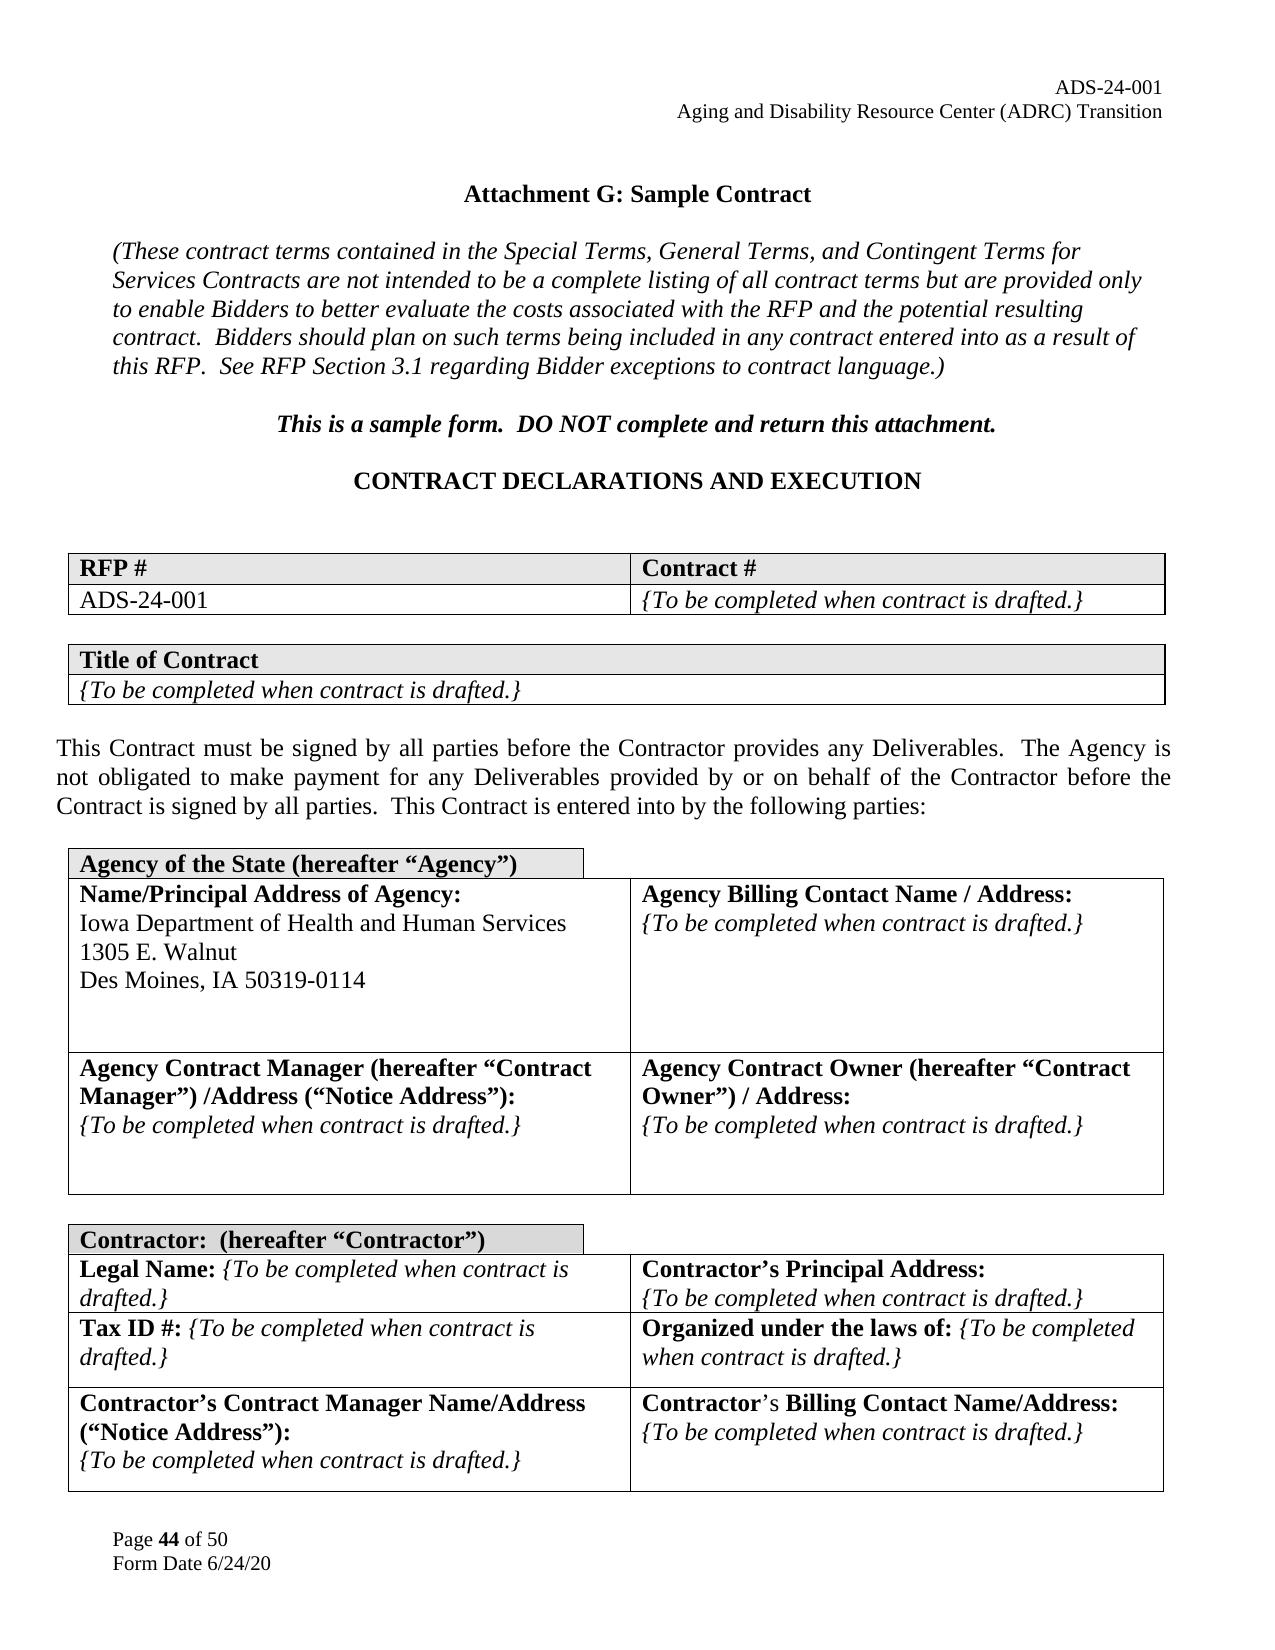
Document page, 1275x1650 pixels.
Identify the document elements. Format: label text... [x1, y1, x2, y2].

table_cell Agency Billing Contact Name / Address: {To be completed when contract is drafted.} [631, 879, 1163, 1052]
table_cell Legal Name: {To be completed when contract is drafted.} [69, 1255, 630, 1312]
table_cell Tax ID #: {To be completed when contract is drafted.} [69, 1313, 630, 1387]
table_cell ADS-24-001 [69, 585, 630, 614]
table_cell Name/Principal Address of Agency: Iowa Department of Health and Human Services 1305 E. Walnut Des Moines, IA 50319-0114 [69, 879, 630, 1052]
table_header Contract # [631, 554, 1164, 584]
text This is a sample form. DO NOT complete and return this attachment. [112, 409, 1162, 437]
table_header Agency of the State (hereafter “Agency”) [69, 849, 583, 878]
subtitle Attachment G: Sample Contract [112, 179, 1162, 207]
table_cell Contractor’s Principal Address: {To be completed when contract is drafted.} [631, 1255, 1163, 1312]
table_header RFP # [69, 554, 630, 584]
table_cell Contractor’s Billing Contact Name/Address: {To be completed when contract is drafted.} [631, 1388, 1163, 1491]
text (These contract terms contained in the Special Terms, General Terms, and Contingent Terms for Services Contracts are not intended to be a complete listing of all contract terms but are provided only to enable Bidders to better evaluate the costs associated with the RFP and the potential resulting contract. Bidders should plan on such terms being included in any contract entered into as a result of this RFP. See RFP Section 3.1 regarding Bidder exceptions to contract language.) [112, 236, 1162, 380]
table_header Contractor: (hereafter “Contractor”) [69, 1225, 583, 1253]
text This Contract must be signed by all parties before the Contractor provides any Deliverables. The Agency is not obligated to make payment for any Deliverables provided by or on behalf of the Contractor before the Contract is signed by all parties. This Contract is entered into by the following parties: [56, 733, 1173, 819]
table_cell Agency Contract Manager (hereafter “Contract Manager”) /Address (“Notice Address”): {To be completed when contract is drafted.} [69, 1053, 630, 1194]
table_cell {To be completed when contract is drafted.} [69, 675, 1164, 703]
table_cell Agency Contract Owner (hereafter “Contract Owner”) / Address: {To be completed when contract is drafted.} [631, 1053, 1163, 1194]
table_cell {To be completed when contract is drafted.} [631, 585, 1164, 614]
table_cell Contractor’s Contract Manager Name/Address (“Notice Address”): {To be completed when contract is drafted.} [69, 1388, 630, 1491]
table_header Title of Contract [69, 645, 1164, 674]
table_cell Organized under the laws of: {To be completed when contract is drafted.} [631, 1313, 1163, 1387]
text CONTRACT DECLARATIONS AND EXECUTION [112, 466, 1162, 495]
